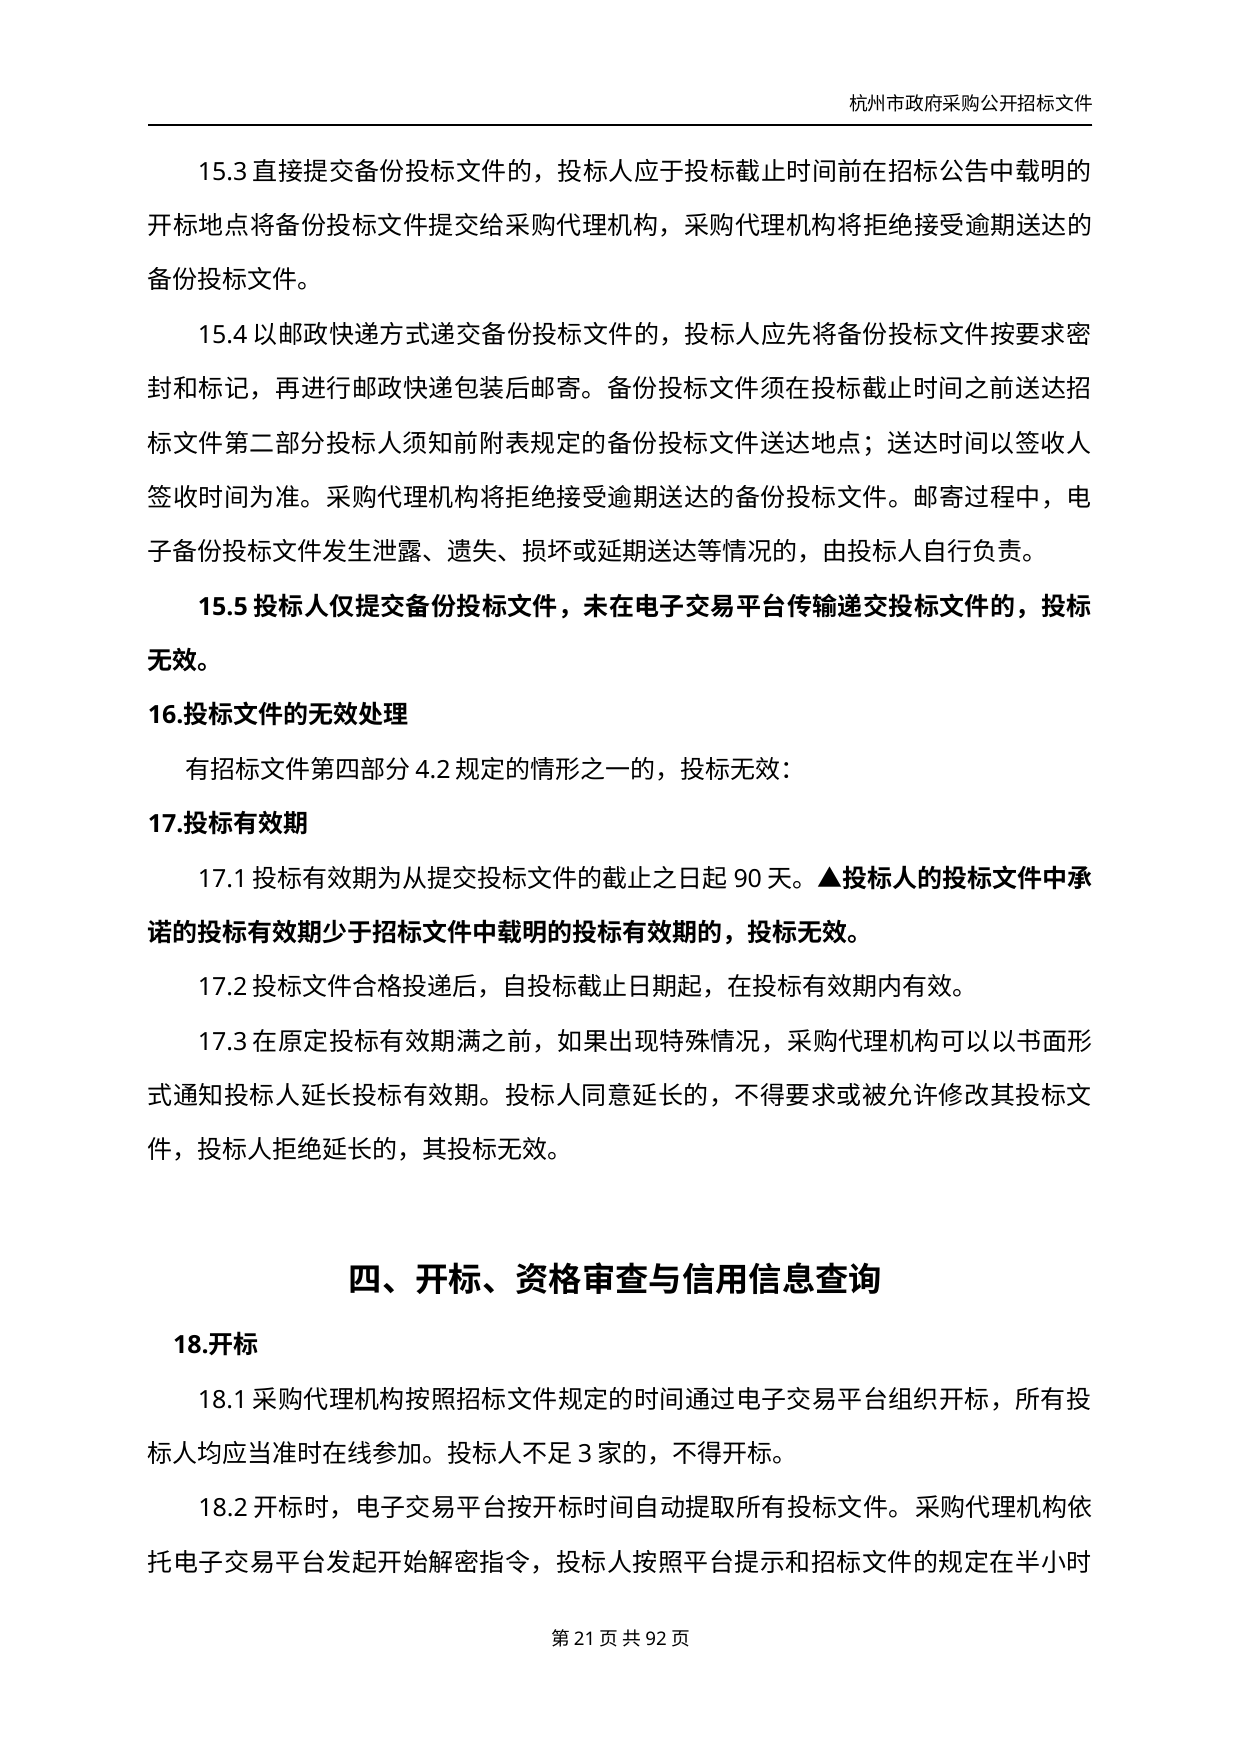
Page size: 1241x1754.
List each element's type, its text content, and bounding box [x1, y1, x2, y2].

text 15.3直接提交备份投标文件的，投标人应于投标截止时间前在招标公告中载明的开标地点将备份投标文件提交给采购代理机构，采购代理机构将拒绝接受逾期送达的备份投标文件。 [148, 151, 1092, 296]
text 18.1采购代理机构按照招标文件规定的时间通过电子交易平台组织开标，所有投标人均应当准时在线参加。投标人不足3家的，不得开标。 [148, 1379, 1092, 1470]
text 18.开标 [148, 1325, 1092, 1361]
text 17.3在原定投标有效期满之前，如果出现特殊情况，采购代理机构可以以书面形式通知投标人延长投标有效期。投标人同意延长的，不得要求或被允许修改其投标文件，投标人拒绝延长的，其投标无效。 [148, 1021, 1092, 1166]
text 有招标文件第四部分4.2规定的情形之一的，投标无效： [148, 749, 1092, 786]
text 四、开标、资格审查与信用信息查询 [148, 1252, 1092, 1301]
text 17.2投标文件合格投递后，自投标截止日期起，在投标有效期内有效。 [148, 967, 1092, 1003]
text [148, 1488, 1092, 1578]
text 15.5投标人仅提交备份投标文件，未在电子交易平台传输递交投标文件的，投标无效。 [148, 586, 1092, 677]
text 17.投标有效期 [148, 804, 1092, 840]
text 17.1投标有效期为从提交投标文件的截止之日起90天。▲投标人的投标文件中承诺的投标有效期少于招标文件中载明的投标有效期的，投标无效。 [148, 858, 1092, 949]
text 15.4以邮政快递方式递交备份投标文件的，投标人应先将备份投标文件按要求密封和标记，再进行邮政快递包装后邮寄。备份投标文件须在投标截止时间之前送达招标文件第二部分投标人须知前附表规定的备份投标文件送达地点；送达时间以签收人签收时间为准。采购代理机构将拒绝接受逾期送达的备份投标文件。邮寄过程中，电子备份投标文件发生泄露、遗失、损坏或延期送达等情况的，由投标人自行负责。 [148, 314, 1092, 568]
text 16.投标文件的无效处理 [148, 695, 1092, 731]
